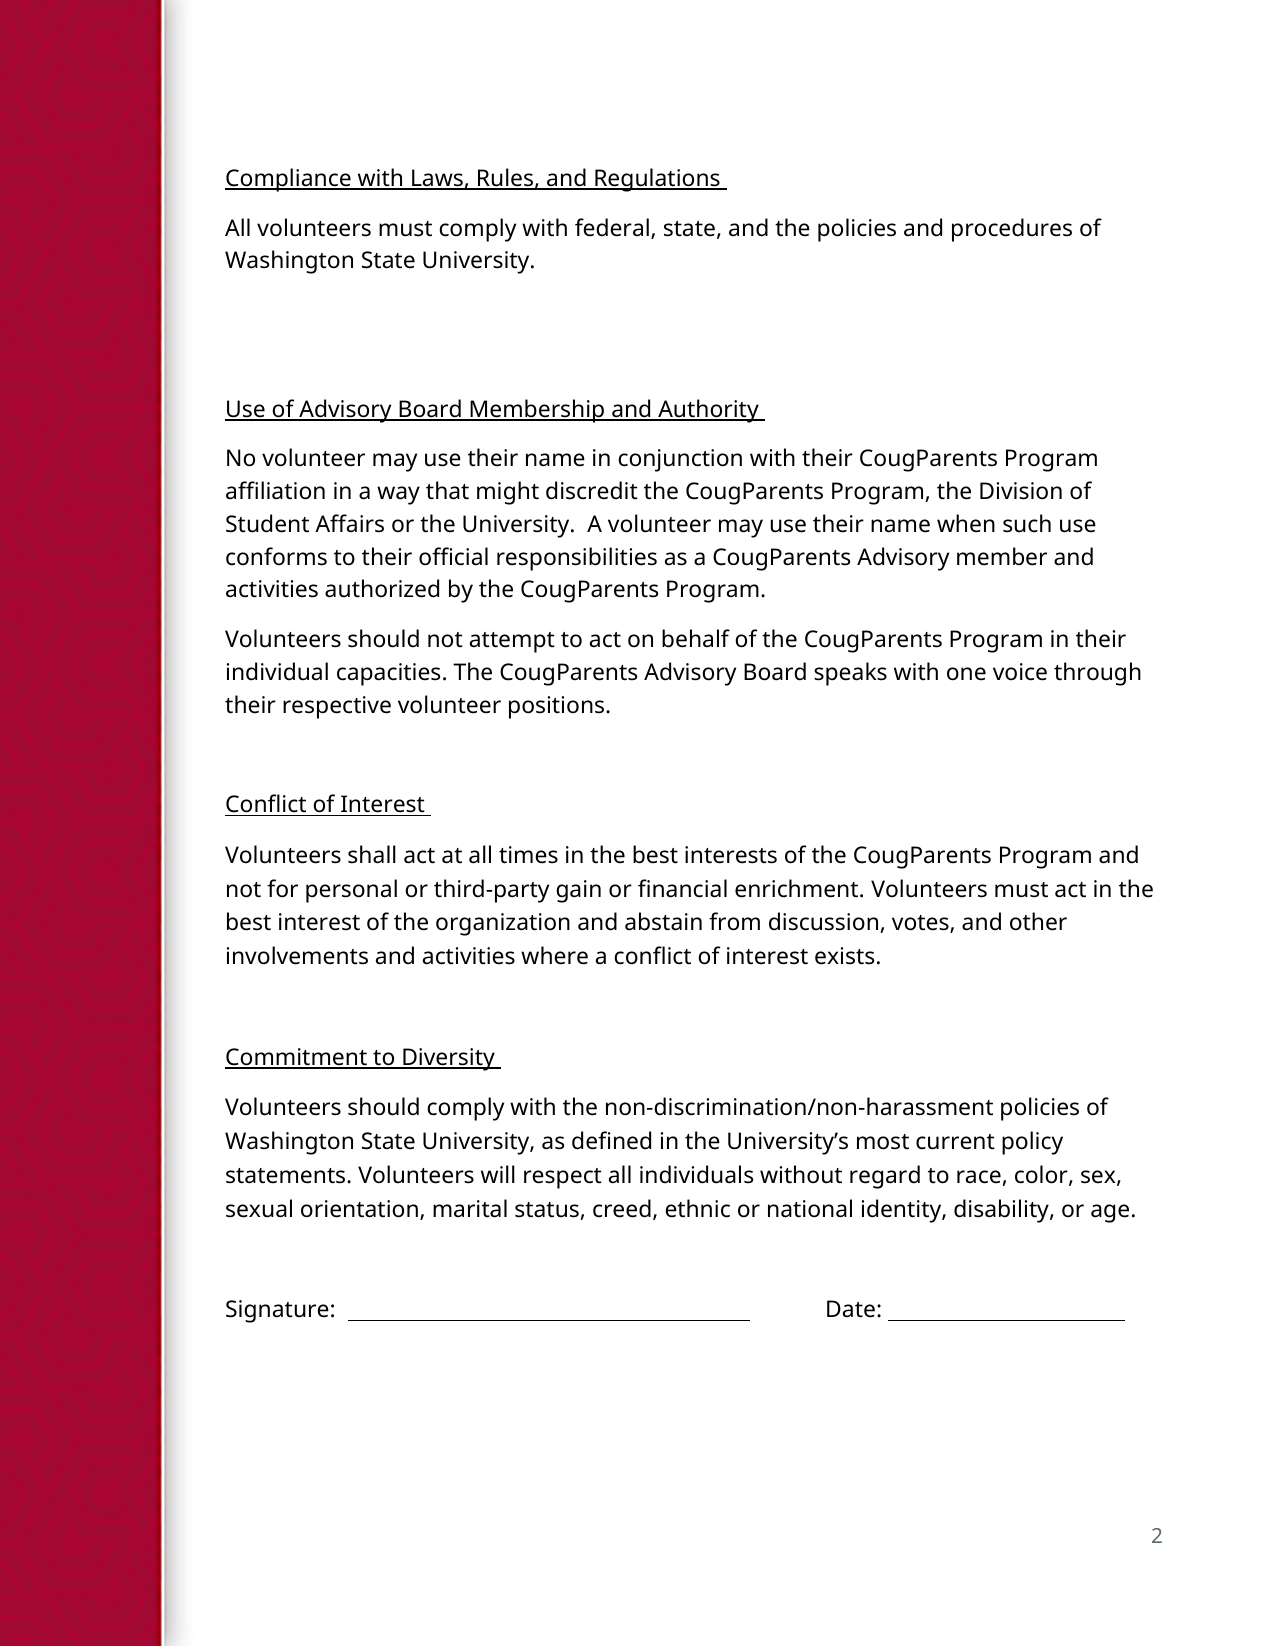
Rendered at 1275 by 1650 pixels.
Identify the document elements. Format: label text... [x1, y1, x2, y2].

text Commitment to Diversity [225, 1041, 1162, 1072]
text Conflict of Interest [225, 788, 1162, 820]
text Volunteers shall act at all times in the best interests of the CougParents Program and not for personal or third-party gain or financial enrichment. Volunteers must act in the best interest of the organization and abstain from discussion, votes, and other involvements and activities where a conflict of interest exists. [225, 839, 1162, 971]
text Volunteers should comply with the non-discrimination/non-harassment policies of Washington State University, as defined in the University’s most current policy statements. Volunteers will respect all individuals without regard to race, color, sex, sexual orientation, marital status, creed, ethnic or national identity, disability, or age. [225, 1091, 1162, 1224]
picture [0, 0, 1271, 1646]
text All volunteers must comply with federal, state, and the policies and procedures of Washington State University. [225, 211, 1162, 276]
text Compliance with Laws, Rules, and Regulations [225, 162, 1162, 193]
text Volunteers should not attempt to act on behalf of the CougParents Program in their individual capacities. The CougParents Advisory Board speaks with one voice through their respective volunteer positions. [225, 623, 1162, 720]
text Signature: Date: [225, 1293, 1162, 1325]
text Use of Advisory Board Membership and Authority [225, 393, 1162, 424]
text No volunteer may use their name in conjunction with their CougParents Program affiliation in a way that might discredit the CougParents Program, the Division of Student Affairs or the University. A volunteer may use their name when such use conforms to their official responsibilities as a CougParents Advisory member and activities authorized by the CougParents Program. [225, 442, 1162, 605]
